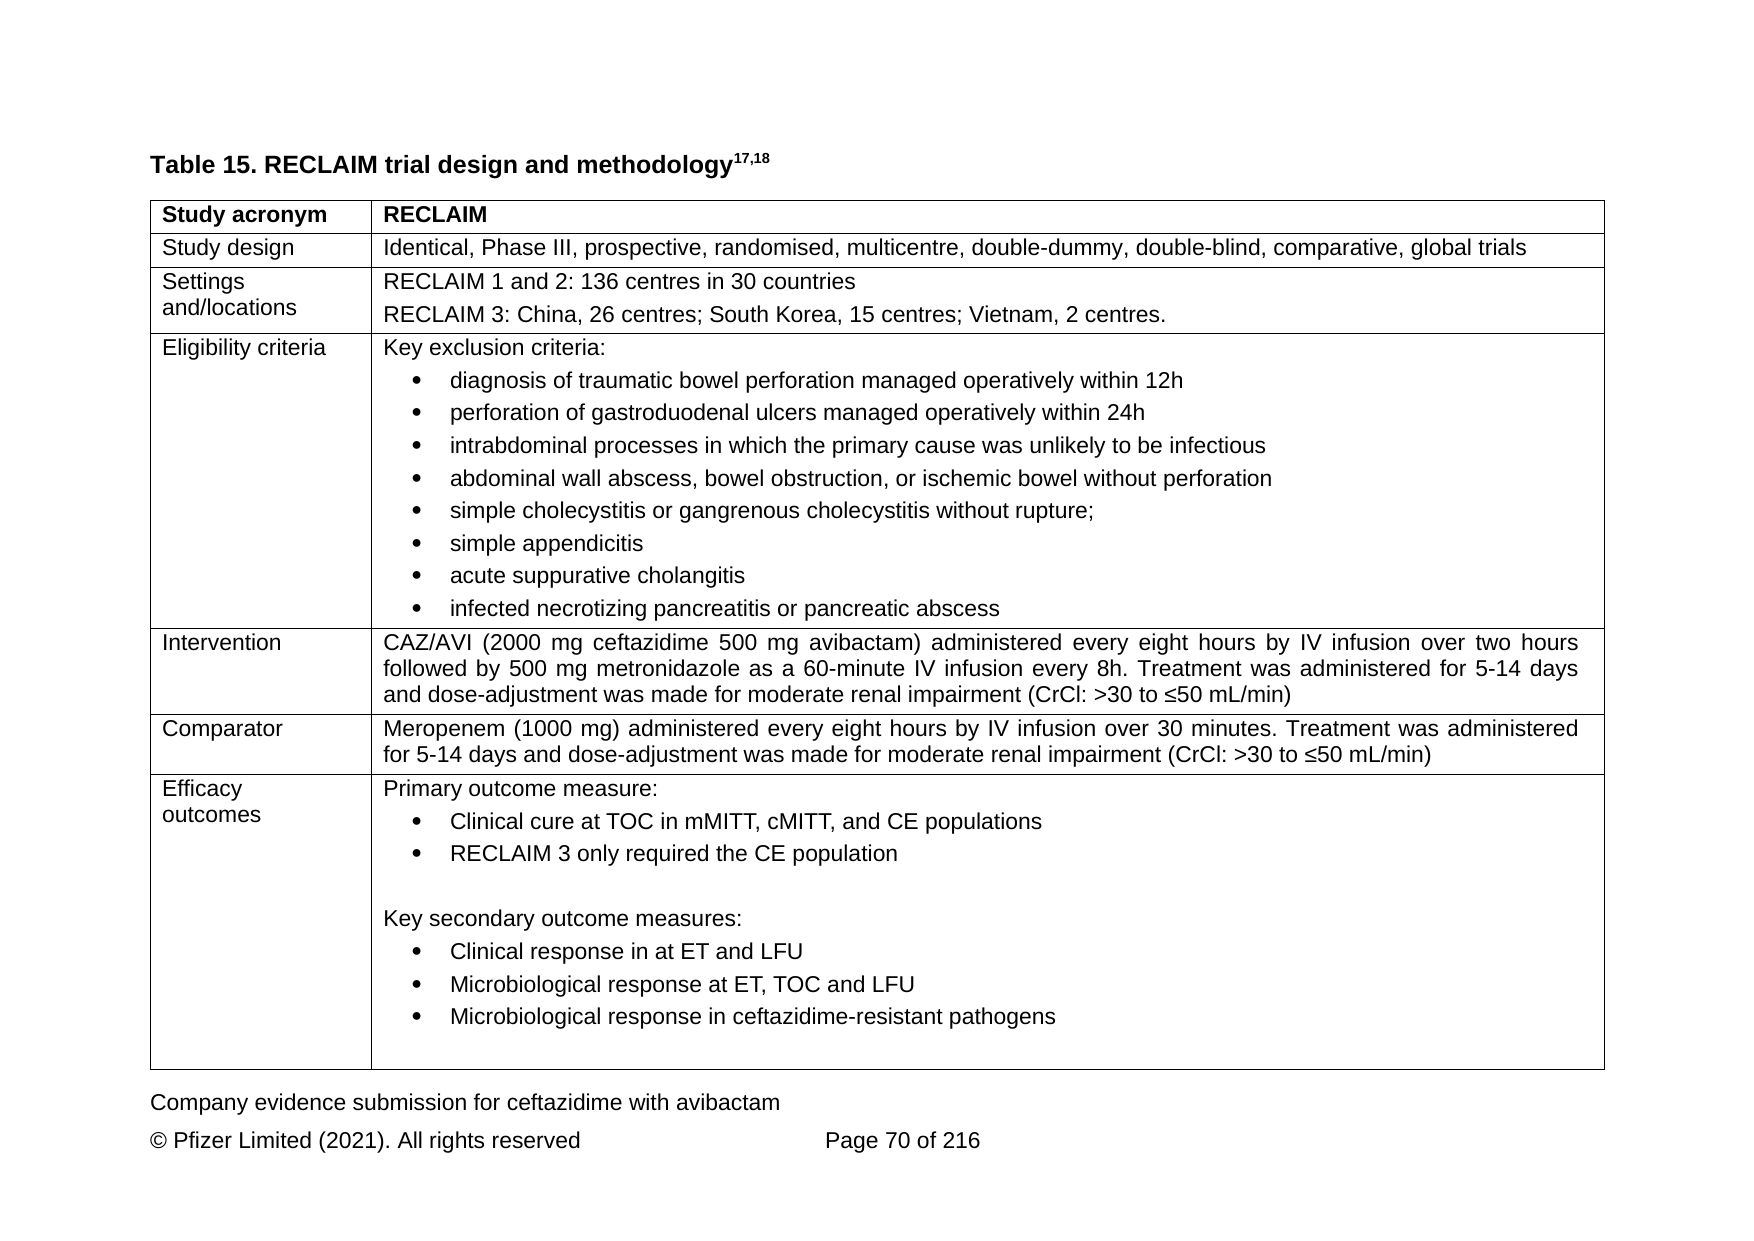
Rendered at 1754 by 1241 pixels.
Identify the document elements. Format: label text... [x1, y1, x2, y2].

table_cell Identical, Phase III, prospective, randomised, multicentre, double-dummy, double-blind, comparative, global trials [372, 234, 1604, 267]
table_cell Settings and/locations [151, 268, 371, 333]
table_cell Study design [151, 234, 371, 267]
table_cell Efficacy outcomes [151, 775, 371, 1068]
table_cell CAZ/AVI (2000 mg ceftazidime 500 mg avibactam) administered every eight hours by IV infusion over two hours followed by 500 mg metronidazole as a 60-minute IV infusion every 8h. Treatment was administered for 5-14 days and dose-adjustment was made for moderate renal impairment (CrCl: >30 to ≤50 mL/min) [372, 629, 1604, 714]
table_cell Eligibility criteria [151, 334, 371, 628]
table_cell Comparator [151, 715, 371, 774]
table_cell Key exclusion criteria: diagnosis of traumatic bowel perforation managed operatively within 12h perforation of gastroduodenal ulcers managed operatively within 24h intrabdominal processes in which the primary cause was unlikely to be infectious abdominal wall abscess, bowel obstruction, or ischemic bowel without perforation simple cholecystitis or gangrenous cholecystitis without rupture; simple appendicitis acute suppurative cholangitis infected necrotizing pancreatitis or pancreatic abscess [372, 334, 1604, 628]
table_cell RECLAIM 1 and 2: 136 centres in 30 countries RECLAIM 3: China, 26 centres; South Korea, 15 centres; Vietnam, 2 centres. [372, 268, 1604, 333]
table_cell Meropenem (1000 mg) administered every eight hours by IV infusion over 30 minutes. Treatment was administered for 5-14 days and dose-adjustment was made for moderate renal impairment (CrCl: >30 to ≤50 mL/min) [372, 715, 1604, 774]
table_header Study acronym [151, 201, 371, 233]
text Table 15. RECLAIM trial design and methodology17,18 [150, 150, 1604, 179]
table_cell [372, 775, 1604, 1068]
table_cell Intervention [151, 629, 371, 714]
table_header RECLAIM [372, 201, 1604, 233]
